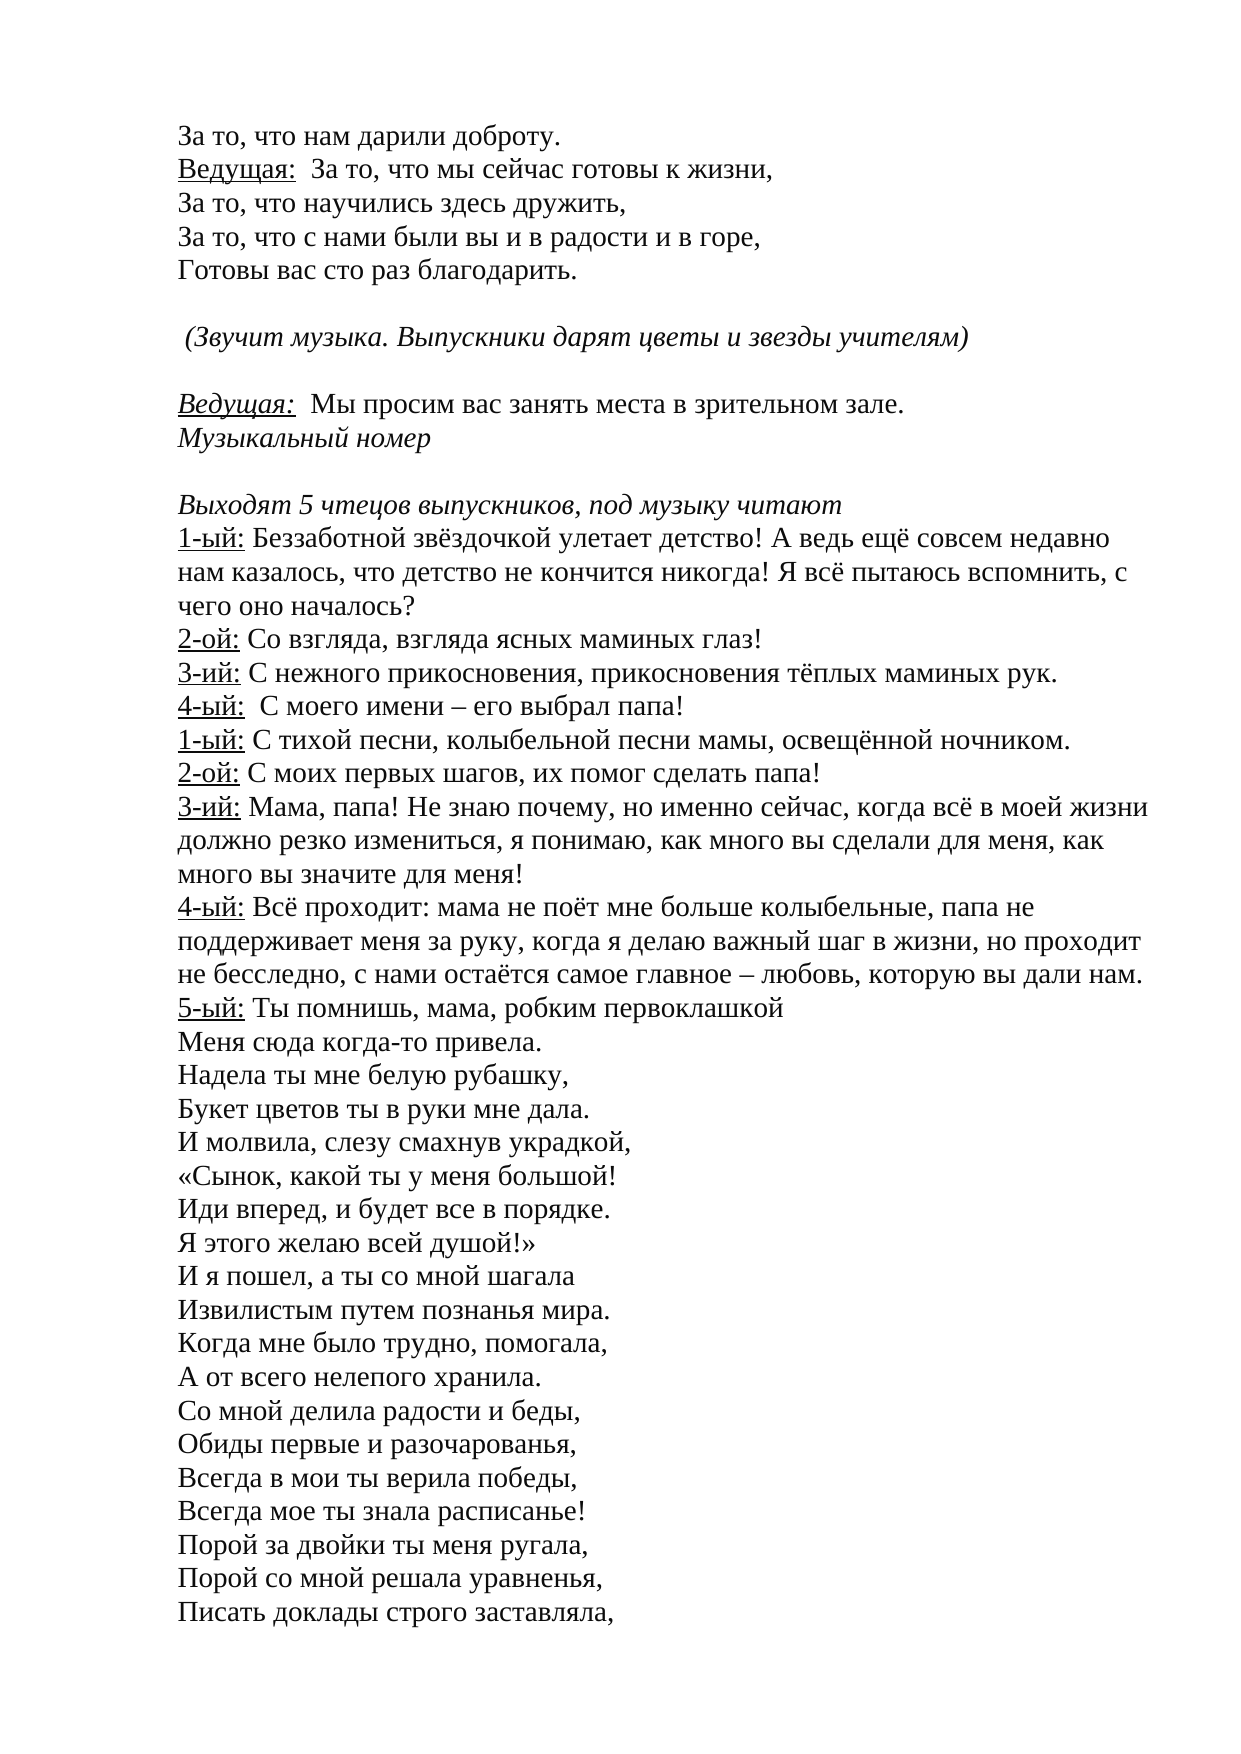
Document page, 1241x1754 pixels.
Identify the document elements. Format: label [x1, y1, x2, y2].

text [177, 118, 1152, 1627]
